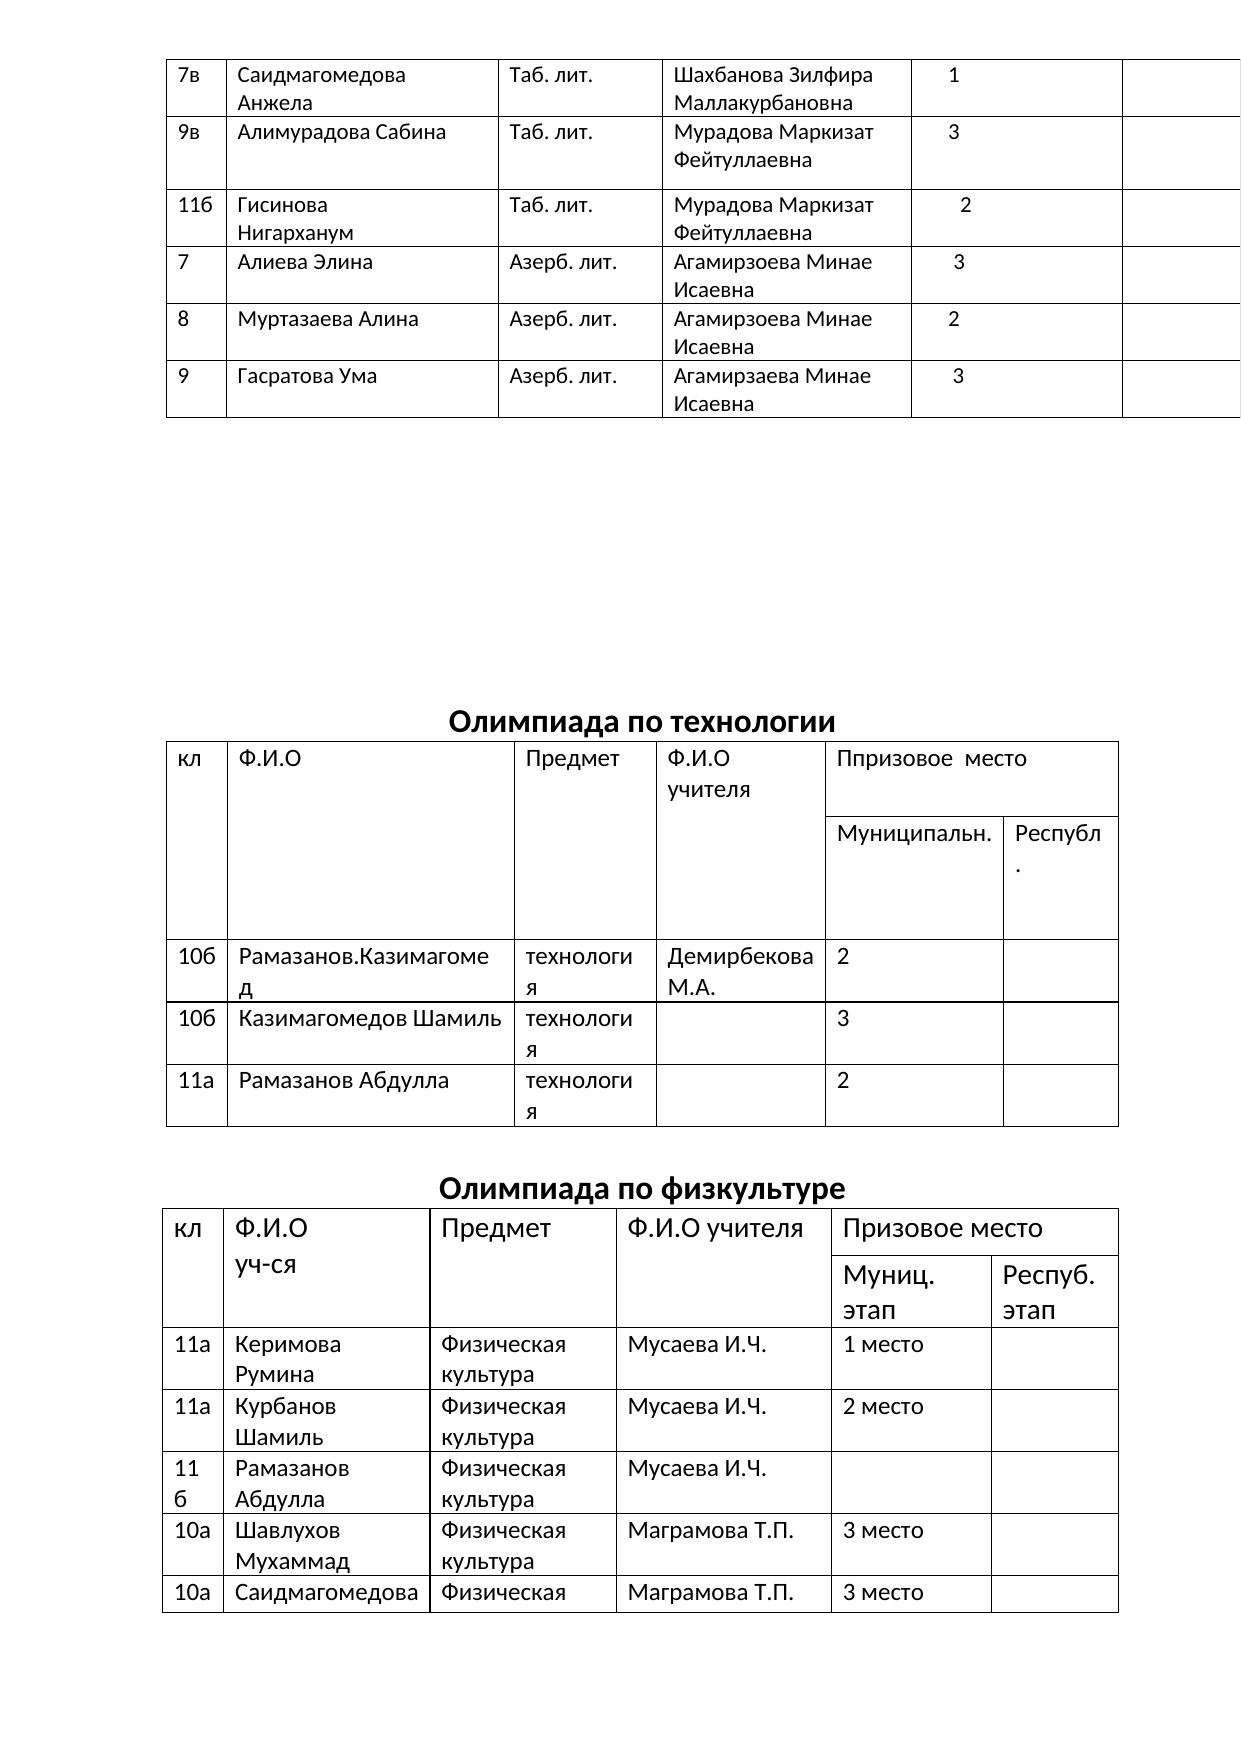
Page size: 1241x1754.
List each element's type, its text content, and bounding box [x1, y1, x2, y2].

table_cell Таб. лит. [499, 190, 662, 246]
table_cell Азерб. лит. [499, 304, 662, 360]
table_cell [992, 1514, 1118, 1575]
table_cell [224, 1576, 429, 1612]
table_cell Маграмова Т.П. [617, 1576, 831, 1612]
table_cell 8 [167, 304, 226, 360]
table_cell Муниципальн. [826, 817, 1003, 939]
table_cell Таб. лит. [499, 117, 662, 189]
table_cell 11а [163, 1390, 223, 1451]
table_cell Мусаева И.Ч. [617, 1328, 831, 1389]
table_cell 2 [912, 304, 1122, 360]
table_cell Таб. лит. [499, 60, 662, 116]
table_cell [1123, 60, 1240, 116]
table_cell 2 место [832, 1390, 991, 1451]
table_cell технология [515, 1065, 656, 1126]
table_header кл [163, 1209, 223, 1327]
table_header Ф.И.О учителя [657, 742, 825, 939]
table_cell 3 место [832, 1576, 991, 1612]
table_cell [992, 1328, 1118, 1389]
table_cell Керимова Румина [224, 1328, 429, 1389]
table_cell [832, 1452, 991, 1513]
table_cell 2 [826, 940, 1003, 1001]
table_header Ф.И.О учителя [617, 1209, 831, 1327]
table_cell Агамирзоева Минае Исаевна [663, 247, 911, 303]
table_cell технология [515, 1003, 656, 1063]
table_cell Агамирзаева Минае Исаевна [663, 361, 911, 417]
table_cell [657, 1065, 825, 1126]
table_cell Азерб. лит. [499, 361, 662, 417]
table_cell 3 [912, 361, 1122, 417]
table_cell Мусаева И.Ч. [617, 1390, 831, 1451]
table_cell Респуб. этап [992, 1256, 1118, 1327]
table_cell 1 [912, 60, 1122, 116]
table_cell Гасратова Ума [227, 361, 498, 417]
table_cell 11б [167, 190, 226, 246]
table_cell 7в [167, 60, 226, 116]
table_cell 3 [912, 247, 1122, 303]
table_header Ф.И.О уч-ся [224, 1209, 429, 1327]
table_cell 11а [167, 1065, 227, 1126]
table_cell [1004, 1065, 1118, 1126]
table_cell 3 [912, 117, 1122, 189]
table_cell [1123, 117, 1240, 189]
table_cell 2 [912, 190, 1122, 246]
table_cell 11б [163, 1452, 223, 1513]
table_cell [1123, 304, 1240, 360]
table_cell 1 место [832, 1328, 991, 1389]
table_cell Рамазанов.Казимагомед [228, 940, 514, 1001]
table_cell Агамирзоева Минае Исаевна [663, 304, 911, 360]
table_cell [657, 1003, 825, 1063]
table_cell Мусаева И.Ч. [617, 1452, 831, 1513]
table_cell технология [515, 940, 656, 1001]
table_cell [1004, 940, 1118, 1001]
table_cell 10б [167, 940, 227, 1001]
table_cell Физическая культура [431, 1452, 616, 1513]
table_cell Азерб. лит. [499, 247, 662, 303]
table_cell Алимурадова Сабина [227, 117, 498, 189]
table_header кл [167, 742, 227, 939]
table_cell Курбанов Шамиль [224, 1390, 429, 1451]
table_cell Саидмагомедова Анжела [227, 60, 498, 116]
table_header Предмет [431, 1209, 616, 1327]
table_header Призовое место [832, 1209, 1118, 1255]
table_cell Физическая культура [431, 1514, 616, 1575]
table_header Предмет [515, 742, 656, 939]
text Олимпиада по технологии [177, 701, 1107, 741]
table_cell Шавлухов Мухаммад [224, 1514, 429, 1575]
table_cell Физическая культура [431, 1328, 616, 1389]
table_header Ф.И.О [228, 742, 514, 939]
table_cell 9в [167, 117, 226, 189]
table_cell 3 место [832, 1514, 991, 1575]
table_cell 3 [826, 1003, 1003, 1063]
table_cell Мурадова Маркизат Фейтуллаевна [663, 190, 911, 246]
table_cell Демирбекова М.А. [657, 940, 825, 1001]
table_cell [992, 1390, 1118, 1451]
table_cell Республ. [1004, 817, 1118, 939]
table_cell Муниц. этап [832, 1256, 991, 1327]
table_cell [992, 1576, 1118, 1612]
table_cell Маграмова Т.П. [617, 1514, 831, 1575]
table_cell Казимагомедов Шамиль [228, 1003, 514, 1063]
table_cell 10а [163, 1514, 223, 1575]
table_header Ппризовое место [826, 742, 1118, 816]
table_cell Шахбанова Зилфира Маллакурбановна [663, 60, 911, 116]
table_cell Рамазанов Абдулла [224, 1452, 429, 1513]
table_cell 2 [826, 1065, 1003, 1126]
table_cell Физическая культура [431, 1390, 616, 1451]
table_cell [663, 117, 911, 189]
table_cell Рамазанов Абдулла [228, 1065, 514, 1126]
table_cell Алиева Элина [227, 247, 498, 303]
table_cell [1123, 247, 1240, 303]
table_cell 10а [163, 1576, 223, 1612]
table_cell 9 [167, 361, 226, 417]
table_cell [1123, 190, 1240, 246]
table_cell 7 [167, 247, 226, 303]
table_cell [1004, 1003, 1118, 1063]
table_cell 10б [167, 1003, 227, 1063]
text Олимпиада по физкультуре [177, 1167, 1107, 1208]
table_cell [992, 1452, 1118, 1513]
table_cell [1123, 361, 1240, 417]
table_cell Физическая культура [431, 1576, 616, 1612]
table_cell Гисинова Нигарханум [227, 190, 498, 246]
table_cell Муртазаева Алина [227, 304, 498, 360]
table_cell 11а [163, 1328, 223, 1389]
